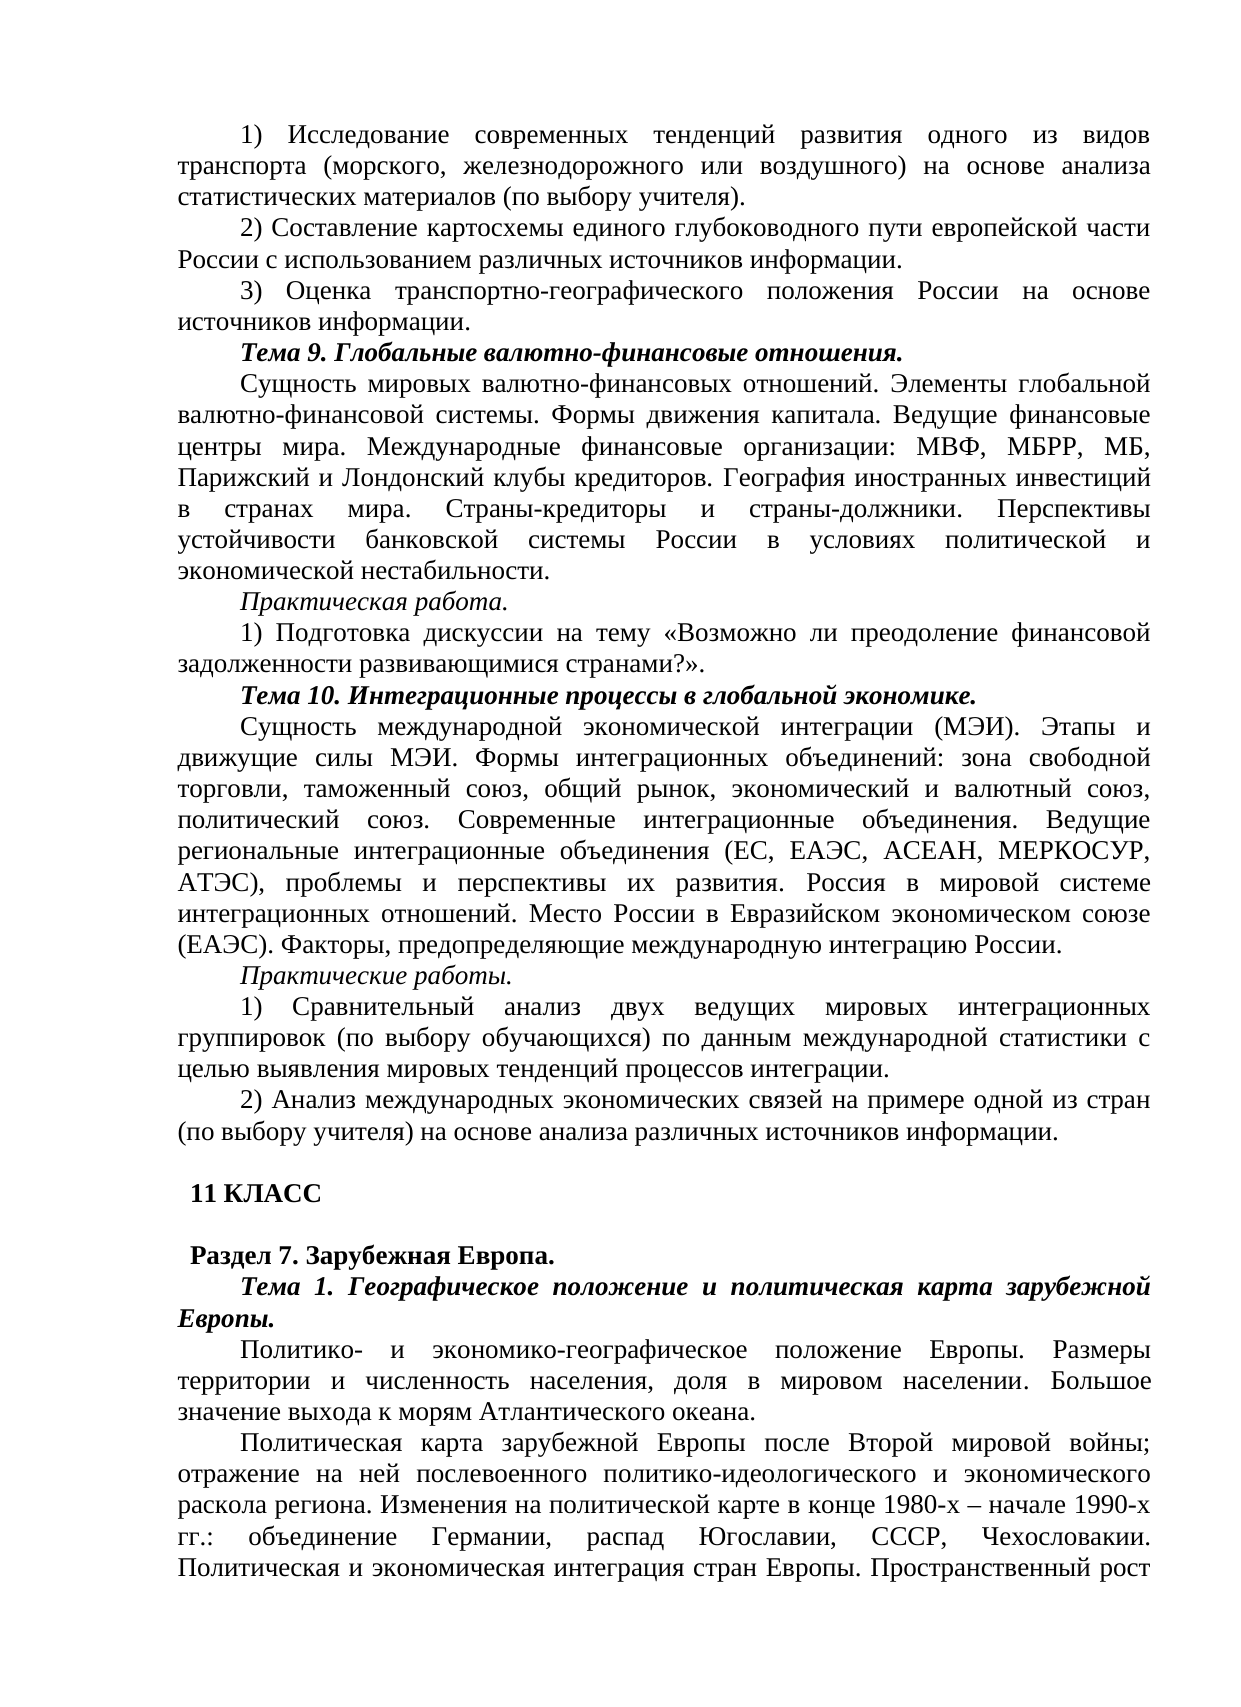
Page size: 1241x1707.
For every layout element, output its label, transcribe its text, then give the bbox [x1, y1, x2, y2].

text 11 КЛАСС [190, 1177, 1152, 1208]
text 2) Составление картосхемы единого глубоководного пути европейской части России с использованием различных источников информации. [177, 212, 1152, 274]
text Политико- и экономико-географическое положение Европы. Размеры территории и численность населения, доля в мировом населении. Большое значение выхода к морям Атлантического океана. [177, 1333, 1152, 1426]
text Раздел 7. Зарубежная Европа. [190, 1239, 1152, 1271]
text Практические работы. [177, 959, 1152, 990]
text Практическая работа. [177, 585, 1152, 616]
text Тема 1. Географическое положение и политическая карта зарубежной Европы. [177, 1271, 1152, 1333]
text Тема 9. Глобальные валютно-финансовые отношения. [177, 336, 1152, 367]
text Тема 10. Интеграционные процессы в глобальной экономике. [177, 679, 1152, 710]
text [177, 1426, 1152, 1582]
text 3) Оценка транспортно-географического положения России на основе источников информации. [177, 274, 1152, 336]
text Сущность мировых валютно-финансовых отношений. Элементы глобальной валютно-финансовой системы. Формы движения капитала. Ведущие финансовые центры мира. Международные финансовые организации: МВФ, МБРР, МБ, Парижский и Лондонский клубы кредиторов. География иностранных инвестиций в странах мира. Страны-кредиторы и страны-должники. Перспективы устойчивости банковской системы России в условиях политической и экономической нестабильности. [177, 367, 1152, 585]
text 1) Подготовка дискуссии на тему «Возможно ли преодоление финансовой задолженности развивающимися странами?». [177, 616, 1152, 679]
text Сущность международной экономической интеграции (МЭИ). Этапы и движущие силы МЭИ. Формы интеграционных объединений: зона свободной торговли, таможенный союз, общий рынок, экономический и валютный союз, политический союз. Современные интеграционные объединения. Ведущие региональные интеграционные объединения (ЕС, ЕАЭС, АСЕАН, МЕРКОСУР, АТЭС), проблемы и перспективы их развития. Россия в мировой системе интеграционных отношений. Место России в Евразийском экономическом союзе (ЕАЭС). Факторы, предопределяющие международную интеграцию России. [177, 710, 1152, 959]
text 1) Сравнительный анализ двух ведущих мировых интеграционных группировок (по выбору обучающихся) по данным международной статистики с целью выявления мировых тенденций процессов интеграции. [177, 990, 1152, 1084]
text 2) Анализ международных экономических связей на примере одной из стран (по выбору учителя) на основе анализа различных источников информации. [177, 1084, 1152, 1146]
text 1) Исследование современных тенденций развития одного из видов транспорта (морского, железнодорожного или воздушного) на основе анализа статистических материалов (по выбору учителя). [177, 118, 1152, 212]
